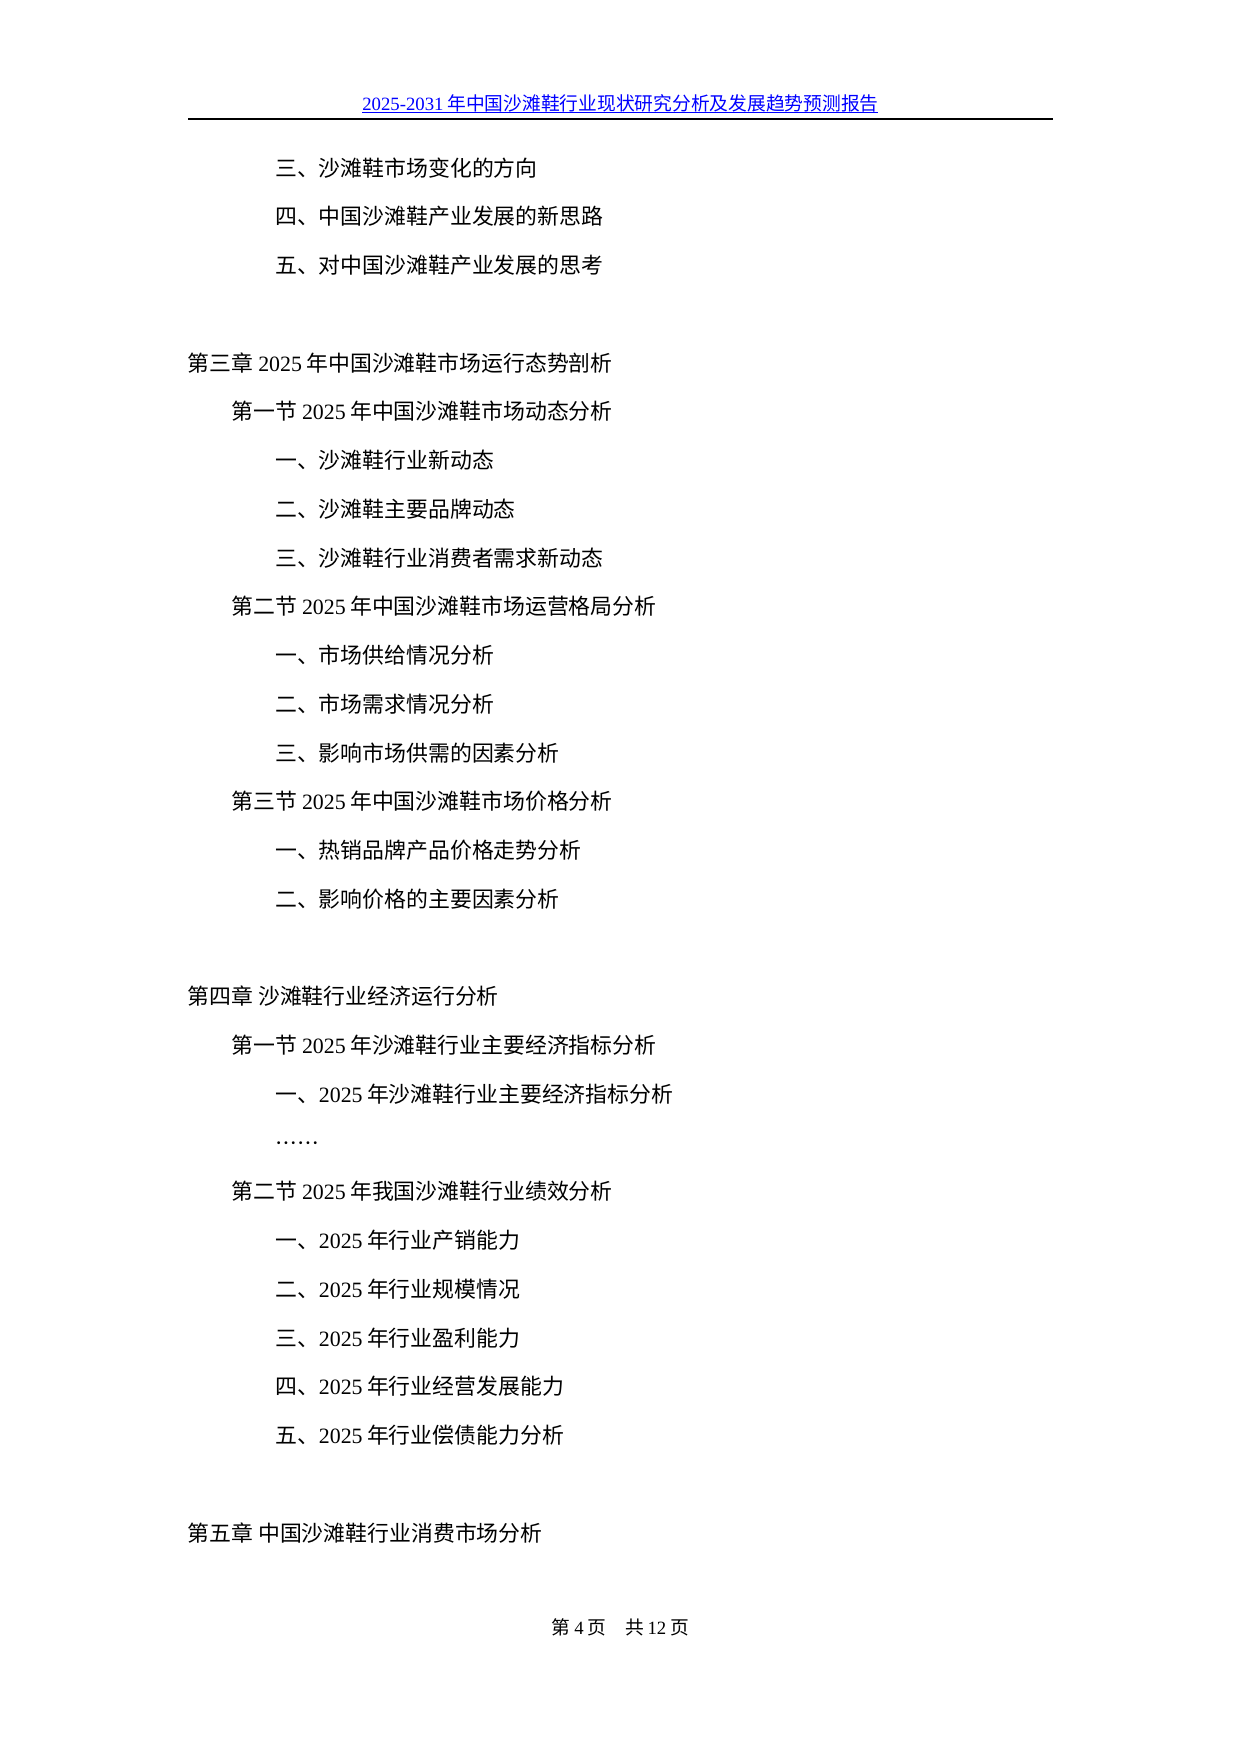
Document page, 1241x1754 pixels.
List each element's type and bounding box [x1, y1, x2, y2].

text [187, 150, 1053, 1548]
